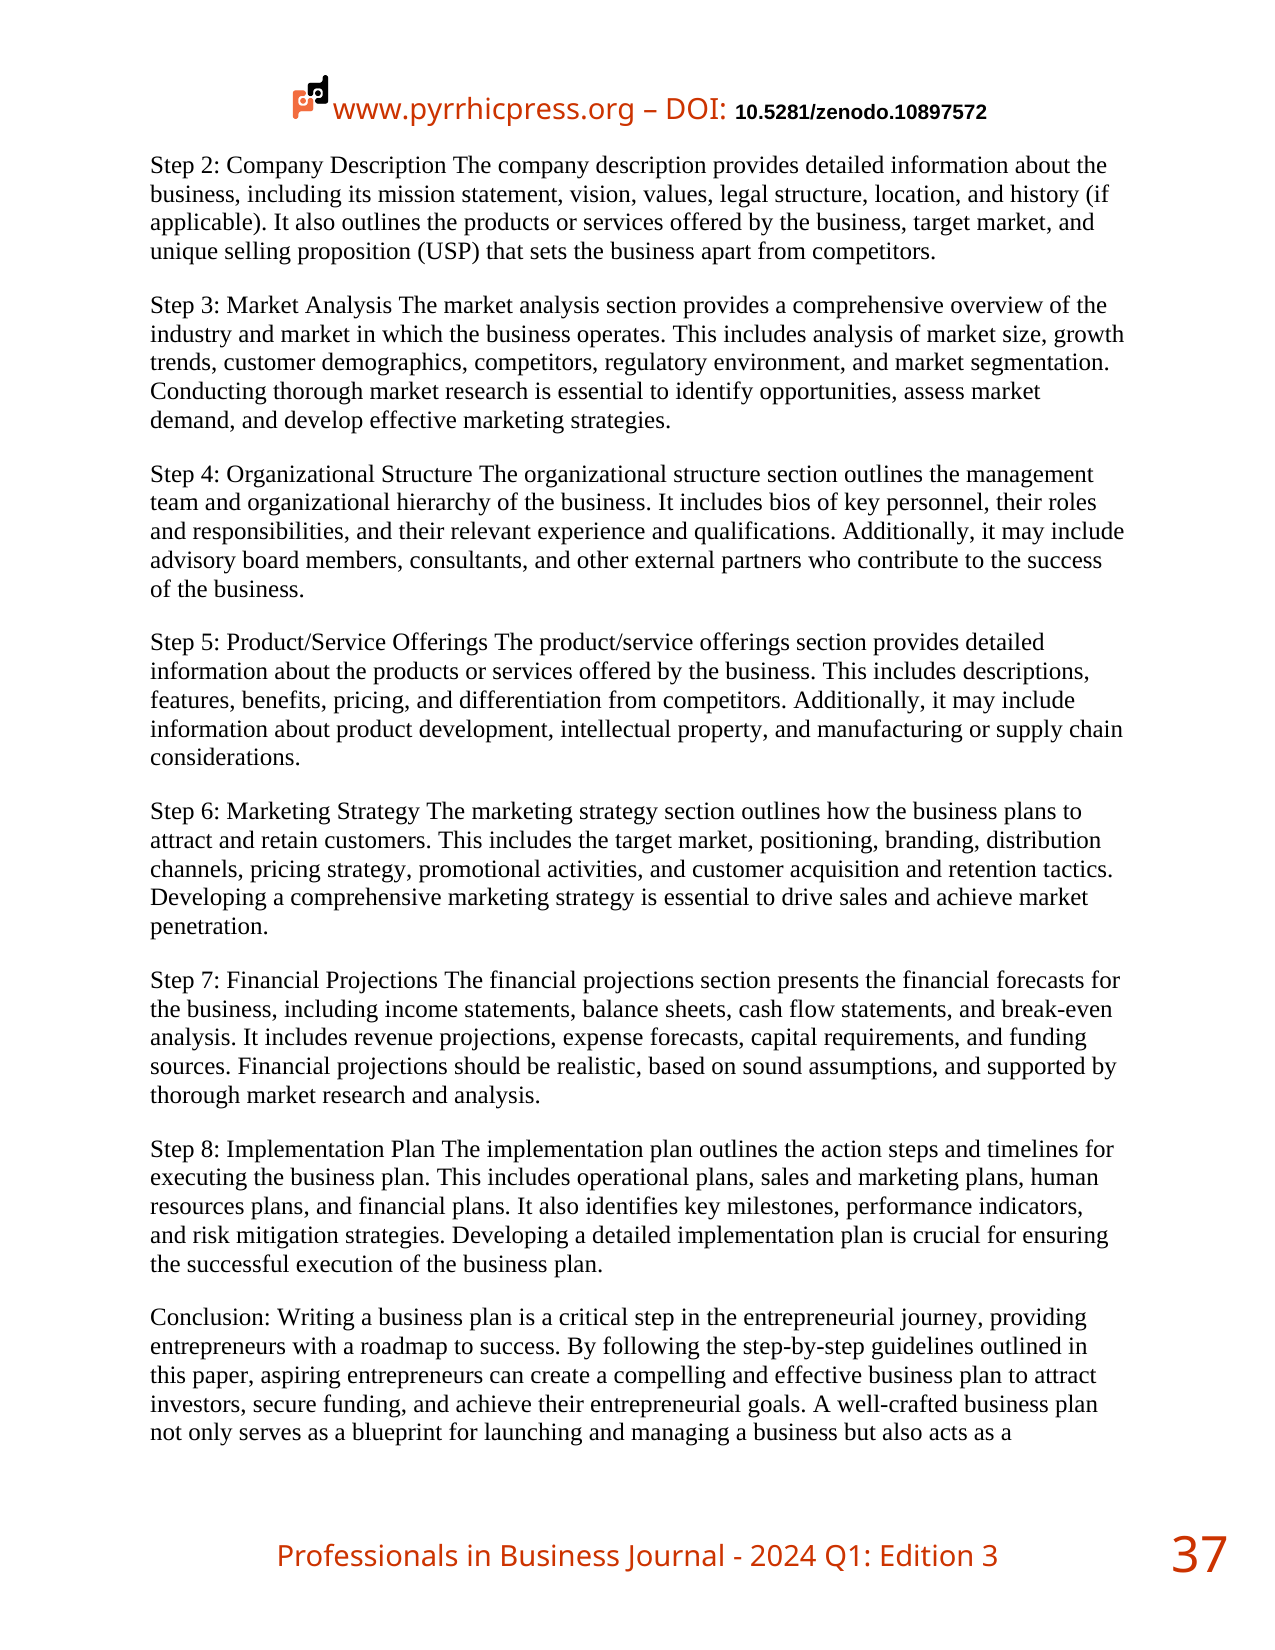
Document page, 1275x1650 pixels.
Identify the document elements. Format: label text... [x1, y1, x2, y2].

text Step 2: Company Description The company description provides detailed information about the business, including its mission statement, vision, values, legal structure, location, and history (if applicable). It also outlines the products or services offered by the business, target market, and unique selling proposition (USP) that sets the business apart from competitors. [150, 150, 1125, 265]
text Step 7: Financial Projections The financial projections section presents the financial forecasts for the business, including income statements, balance sheets, cash flow statements, and break-even analysis. It includes revenue projections, expense forecasts, capital requirements, and funding sources. Financial projections should be realistic, based on sound assumptions, and supported by thorough market research and analysis. [150, 965, 1125, 1109]
text Step 6: Marketing Strategy The marketing strategy section outlines how the business plans to attract and retain customers. This includes the target market, positioning, branding, distribution channels, pricing strategy, promotional activities, and customer acquisition and retention tactics. Developing a comprehensive marketing strategy is essential to drive sales and achieve market penetration. [150, 796, 1125, 940]
text Step 8: Implementation Plan The implementation plan outlines the action steps and timelines for executing the business plan. This includes operational plans, sales and marketing plans, human resources plans, and financial plans. It also identifies key milestones, performance indicators, and risk mitigation strategies. Developing a detailed implementation plan is crucial for ensuring the successful execution of the business plan. [150, 1134, 1125, 1277]
picture [288, 75, 333, 120]
text Step 3: Market Analysis The market analysis section provides a comprehensive overview of the industry and market in which the business operates. This includes analysis of market size, growth trends, customer demographics, competitors, regulatory environment, and market segmentation. Conducting thorough market research is essential to identify opportunities, assess market demand, and develop effective marketing strategies. [150, 290, 1125, 434]
text Step 5: Product/Service Offerings The product/service offerings section provides detailed information about the products or services offered by the business. This includes descriptions, features, benefits, pricing, and differentiation from competitors. Additionally, it may include information about product development, intellectual property, and manufacturing or supply chain considerations. [150, 627, 1125, 771]
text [150, 1302, 1125, 1446]
text Step 4: Organizational Structure The organizational structure section outlines the management team and organizational hierarchy of the business. It includes bios of key personnel, their roles and responsibilities, and their relevant experience and qualifications. Additionally, it may include advisory board members, consultants, and other external partners who contribute to the success of the business. [150, 459, 1125, 602]
